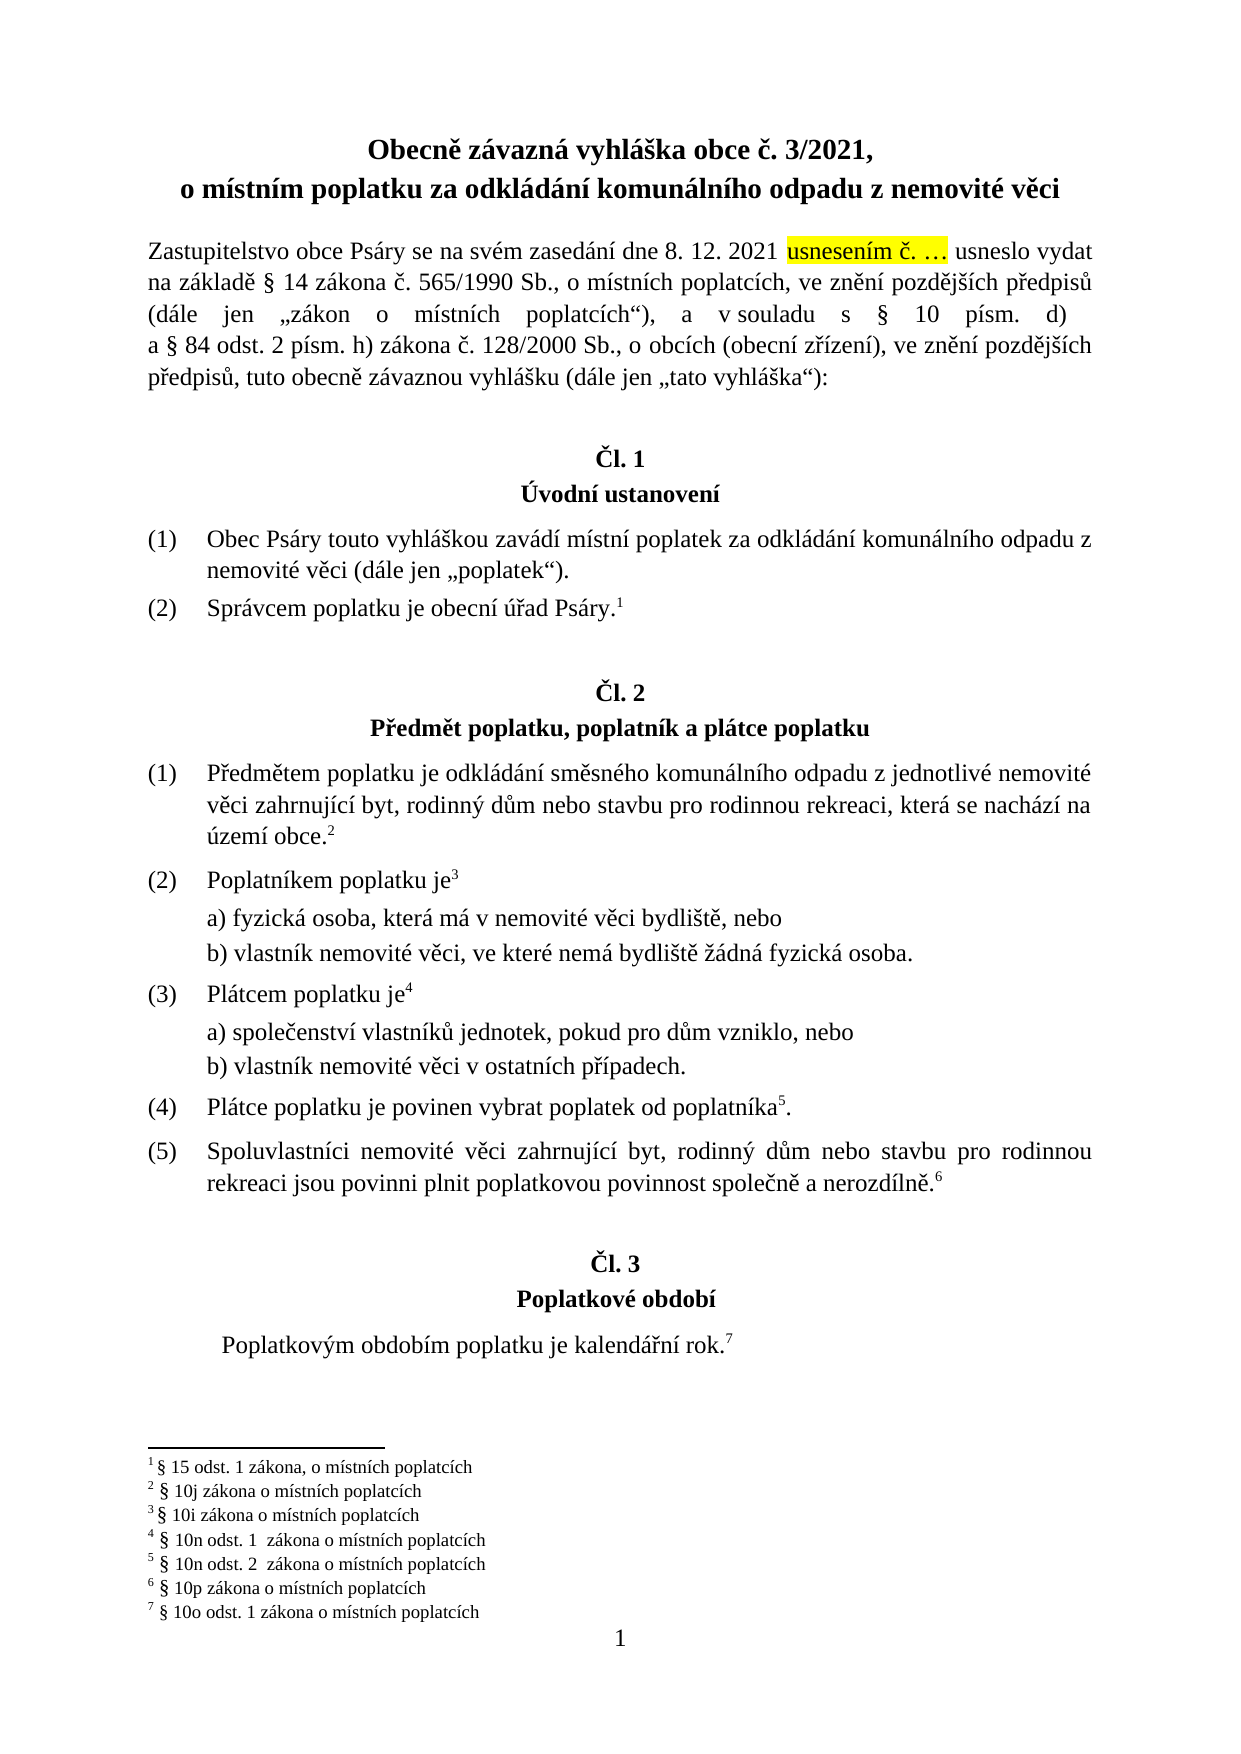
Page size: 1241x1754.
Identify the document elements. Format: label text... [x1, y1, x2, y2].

text Čl. 3 [577, 1249, 1093, 1278]
list Plátcem poplatku je [148, 979, 1093, 1008]
text Předmět poplatku, poplatník a plátce poplatku [148, 713, 1093, 742]
text a) společenství vlastníků jednotek, pokud pro dům vzniklo, nebo [148, 1017, 1093, 1045]
text Poplatkové období [510, 1284, 1093, 1313]
text Čl. 1 [148, 444, 1093, 472]
text Úvodní ustanovení [148, 479, 1093, 507]
text Obecně závazná vyhláška obce č. 3/2021, [148, 132, 1093, 166]
text Čl. 2 [148, 678, 1093, 707]
list Předmětem poplatku je odkládání směsného komunálního odpadu z jednotlivé nemovité věci zahrnující byt, rodinný dům nebo stavbu pro rodinnou rekreaci, která se nachází na území obce. [148, 758, 1093, 850]
text Poplatkovým obdobím poplatku je kalendářní rok. [148, 1330, 1093, 1358]
list Poplatníkem poplatku je [148, 866, 1093, 894]
text b) vlastník nemovité věci v ostatních případech. [148, 1051, 1093, 1080]
text o místním poplatku za odkládání komunálního odpadu z nemovité věci [148, 171, 1093, 204]
text a) fyzická osoba, která má v nemovité věci bydliště, nebo [148, 903, 1093, 932]
list Obec Psáry touto vyhláškou zavádí místní poplatek za odkládání komunálního odpadu z nemovité věci (dále jen „poplatek“). [148, 524, 1093, 584]
text Zastupitelstvo obce Psáry se na svém zasedání dne 8. 12. 2021 usnesením č. … usneslo vydat na základě § 14 zákona č. 565/1990 Sb., o místních poplatcích, ve znění pozdějších předpisů (dále jen „zákon o místních poplatcích“), a v souladu s § 10 písm. d) a § 84 odst. 2 písm. h) zákona č. 128/2000 Sb., o obcích (obecní zřízení), ve znění pozdějších předpisů, tuto obecně závaznou vyhlášku (dále jen „tato vyhláška“): [148, 236, 1093, 391]
list Správcem poplatku je obecní úřad Psáry. [148, 593, 1093, 622]
list Plátce poplatku je povinen vybrat poplatek od poplatníka. [148, 1092, 1093, 1121]
list Spoluvlastníci nemovité věci zahrnující byt, rodinný dům nebo stavbu pro rodinnou rekreaci jsou povinni plnit poplatkovou povinnost společně a nerozdílně. [148, 1136, 1093, 1197]
text b) vlastník nemovité věci, ve které nemá bydliště žádná fyzická osoba. [148, 938, 1093, 966]
